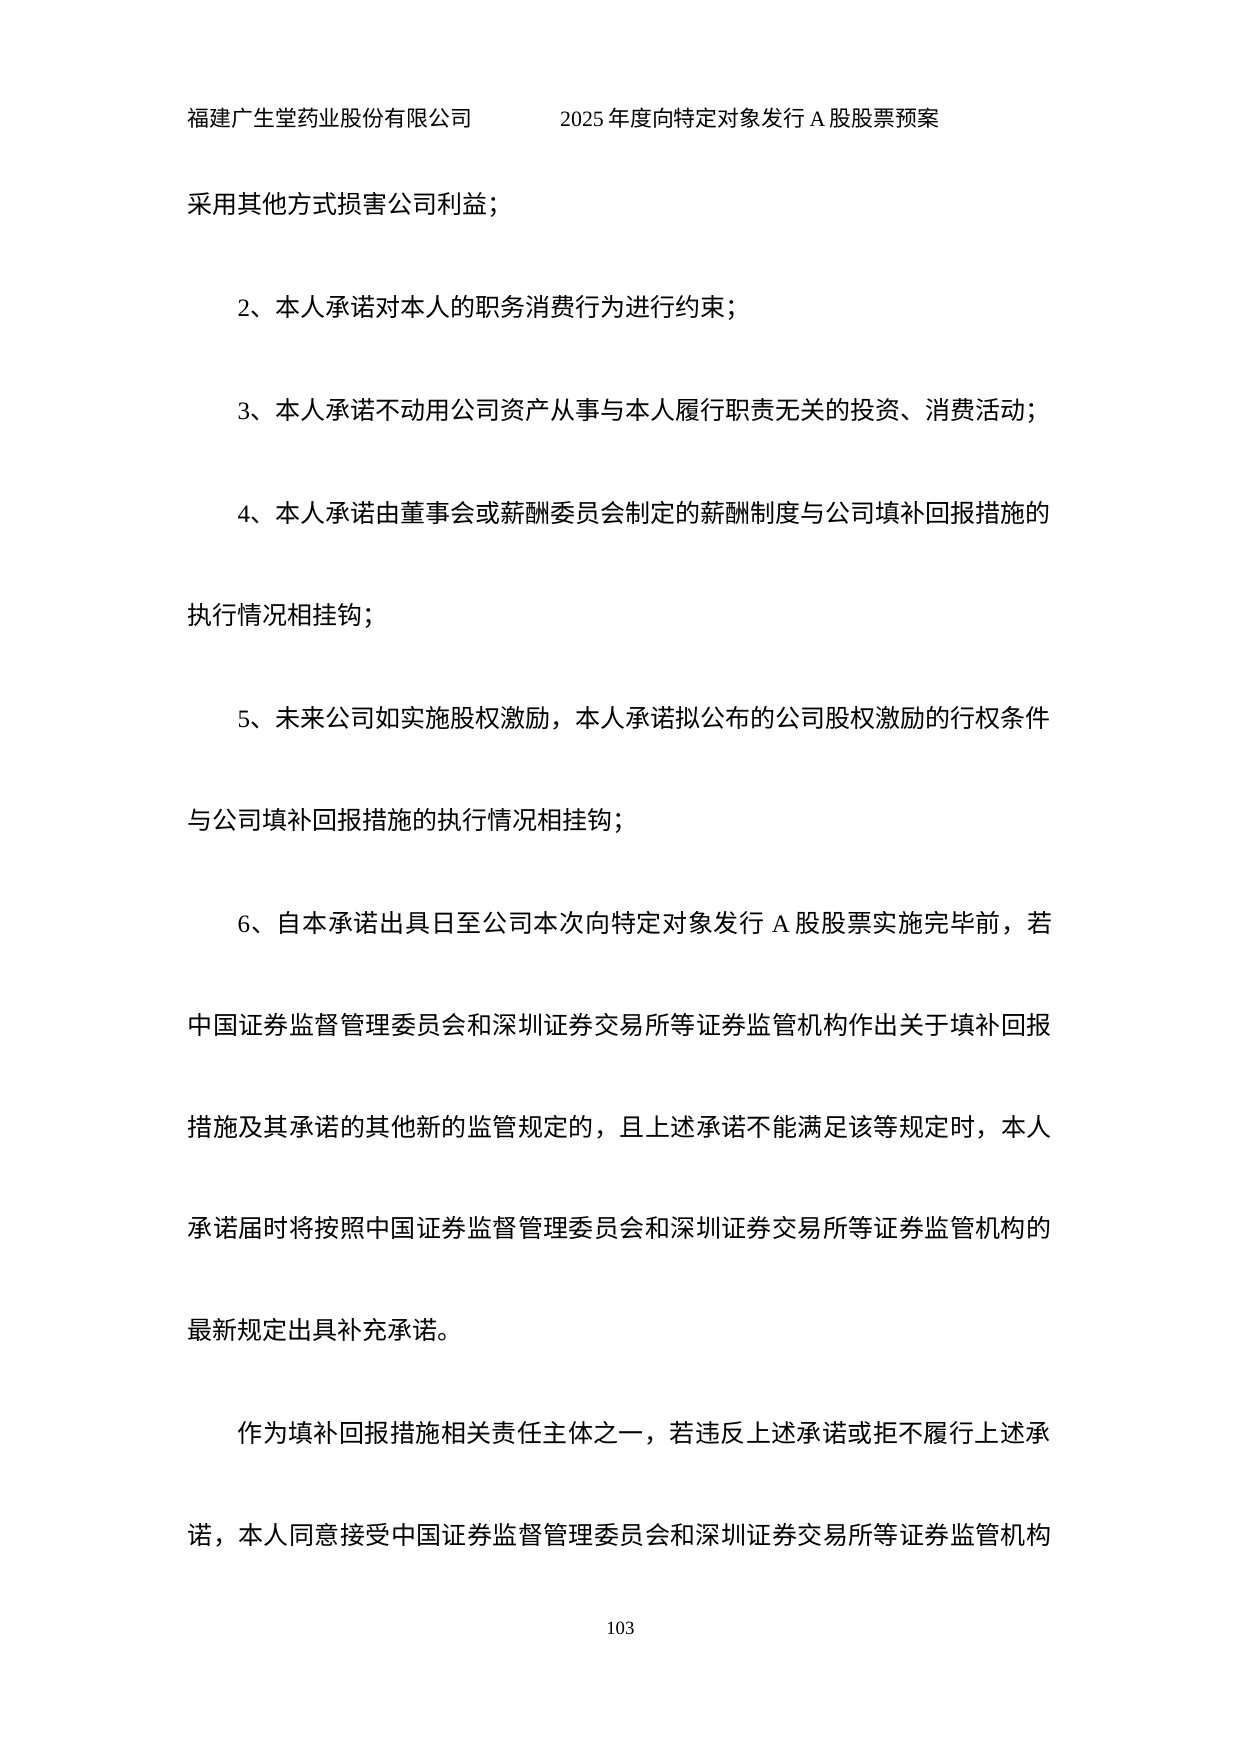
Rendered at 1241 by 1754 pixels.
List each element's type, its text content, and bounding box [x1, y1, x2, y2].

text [187, 169, 1053, 237]
text 6、自本承诺出具日至公司本次向特定对象发行A股股票实施完毕前，若中国证券监督管理委员会和深圳证券交易所等证券监管机构作出关于填补回报措施及其承诺的其他新的监管规定的，且上述承诺不能满足该等规定时，本人承诺届时将按照中国证券监督管理委员会和深圳证券交易所等证券监管机构的最新规定出具补充承诺。 [187, 887, 1053, 1363]
text 3、本人承诺不动用公司资产从事与本人履行职责无关的投资、消费活动； [187, 375, 1053, 443]
text 2、本人承诺对本人的职务消费行为进行约束； [187, 272, 1053, 339]
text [187, 1398, 1053, 1568]
text 4、本人承诺由董事会或薪酬委员会制定的薪酬制度与公司填补回报措施的执行情况相挂钩； [187, 478, 1053, 647]
text 5、未来公司如实施股权激励，本人承诺拟公布的公司股权激励的行权条件与公司填补回报措施的执行情况相挂钩； [187, 683, 1053, 852]
